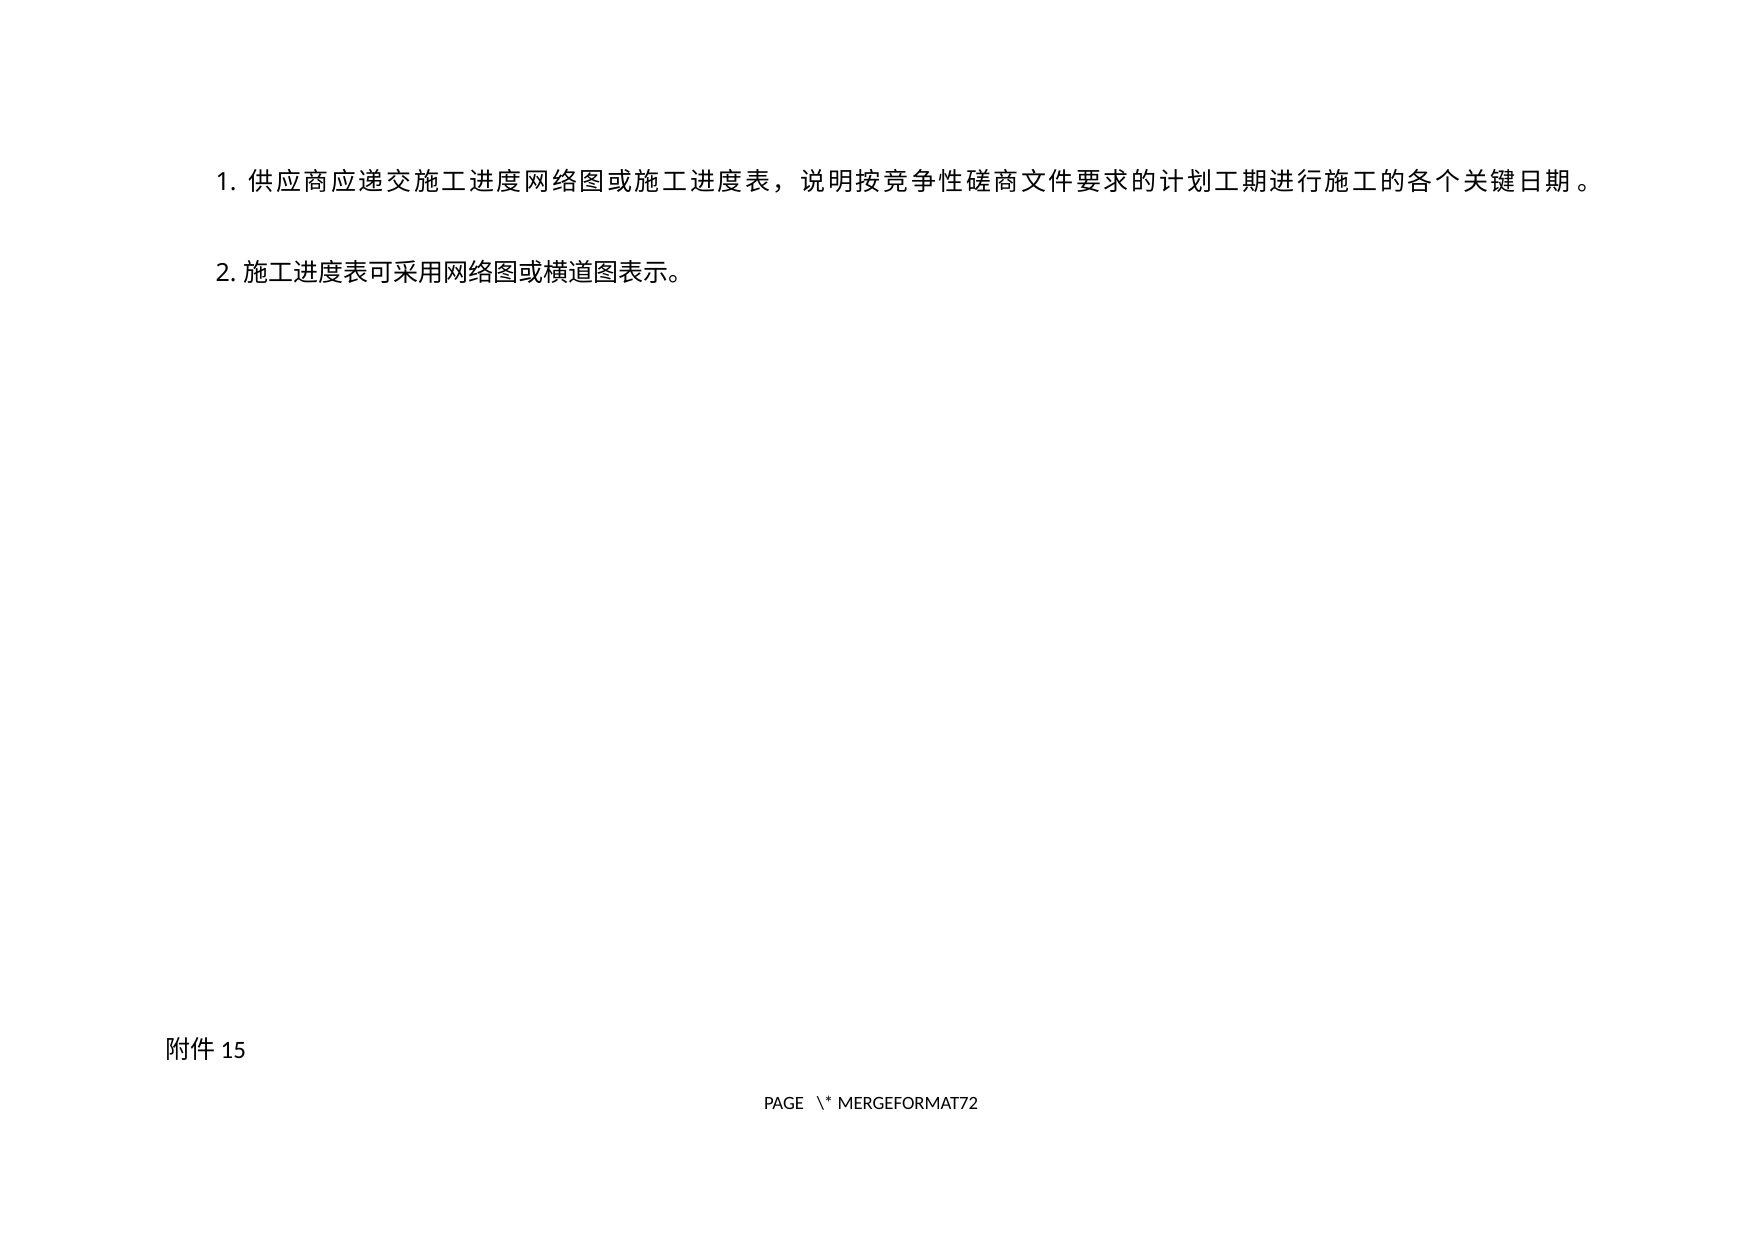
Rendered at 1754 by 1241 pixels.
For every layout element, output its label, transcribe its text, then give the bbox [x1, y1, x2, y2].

text 2. 施工进度表可采用网络图或横道图表示。 [165, 245, 1577, 291]
text 1. 供应商应递交施工进度网络图或施工进度表，说明按竞争性磋商文件要求的计划工期进行施工的各个关键日期。HmMJFY05dE [165, 153, 1577, 245]
text 附件15 [165, 1030, 1577, 1066]
